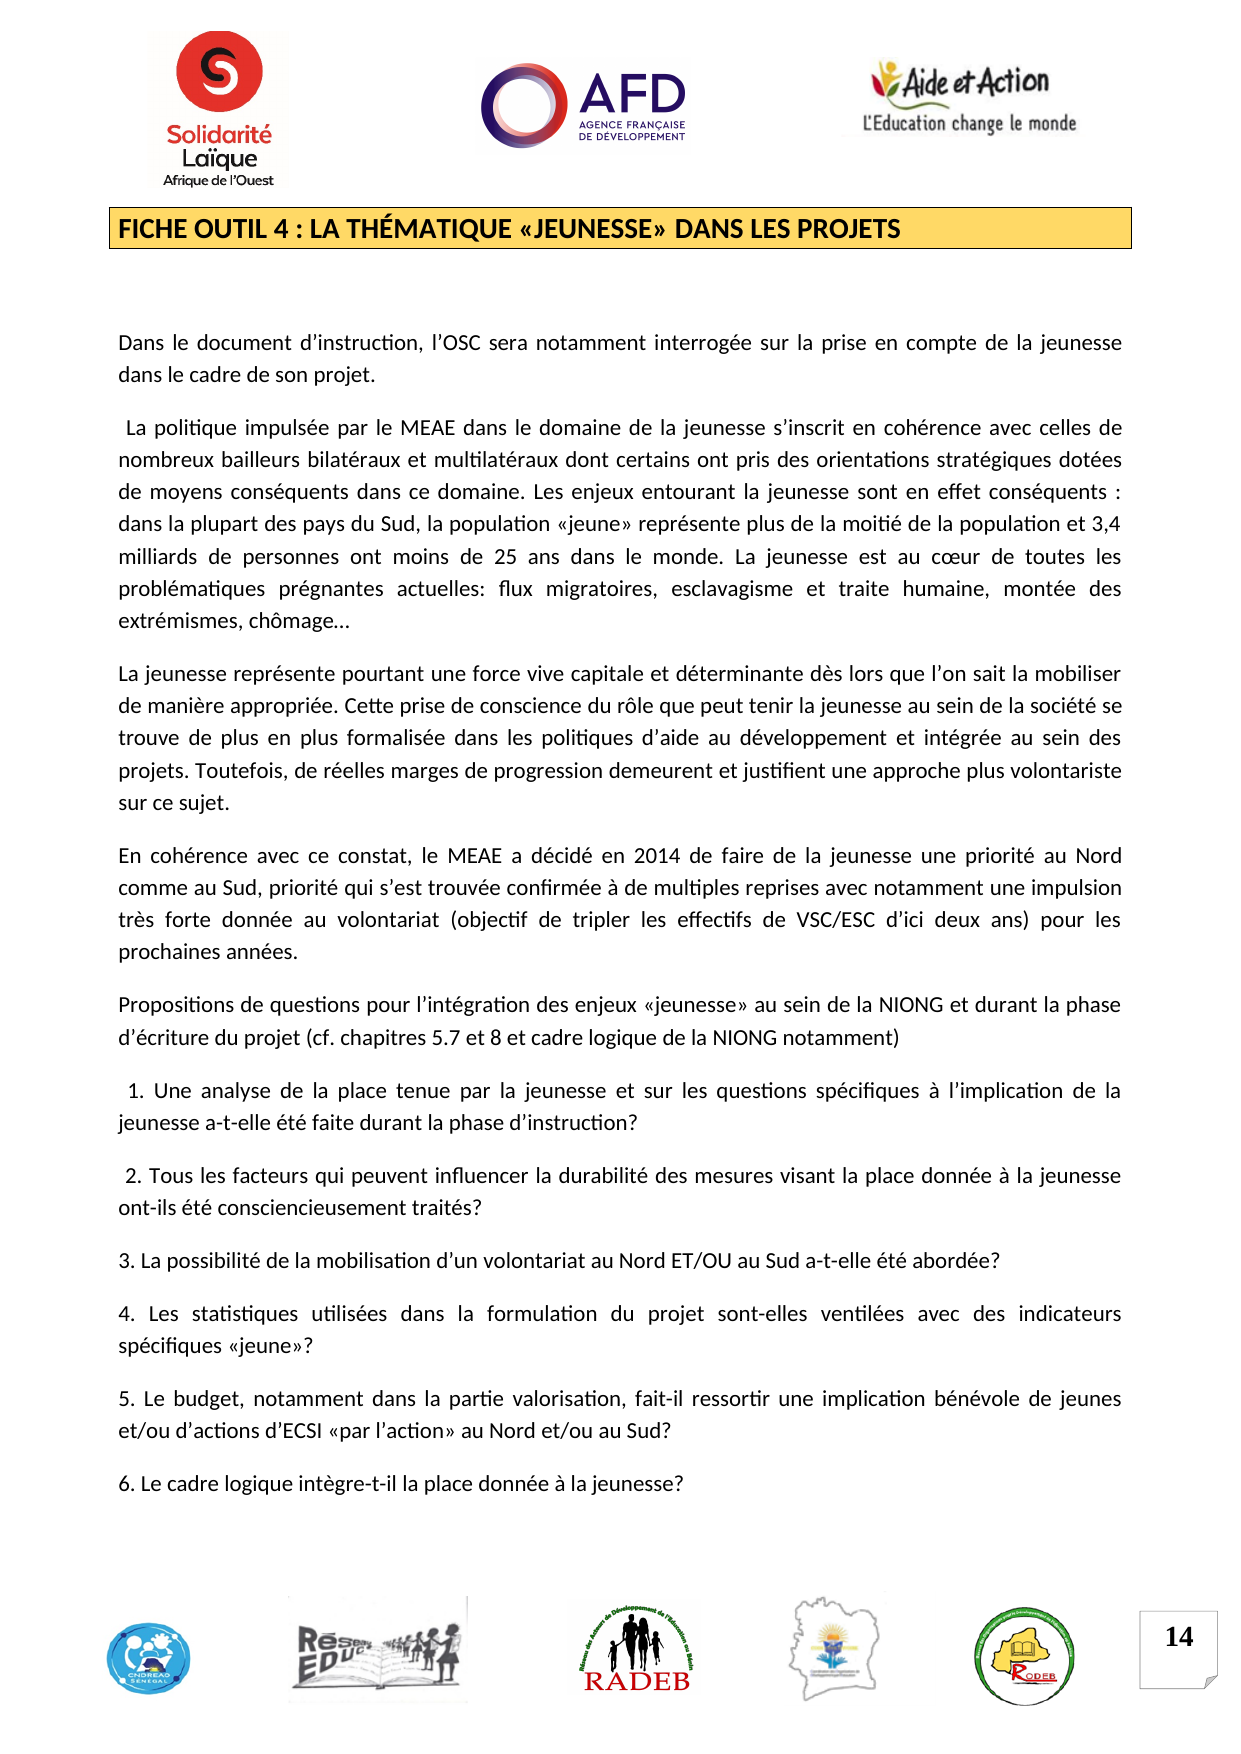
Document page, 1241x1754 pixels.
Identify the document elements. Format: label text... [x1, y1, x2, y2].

text Dans le document d’instruction, l’OSC sera notamment interrogée sur la prise en compte de la jeunesse dans le cadre de son projet. [118, 328, 1122, 388]
text La jeunesse représente pourtant une force vive capitale et déterminante dès lors que l’on sait la mobiliser de manière appropriée. Cette prise de conscience du rôle que peut tenir la jeunesse au sein de la société se trouve de plus en plus formalisée dans les politiques d’aide au développement et intégrée au sein des projets. Toutefois, de réelles marges de progression demeurent et justifient une approche plus volontariste sur ce sujet. [118, 659, 1122, 816]
picture [783, 1591, 937, 1707]
text 2. Tous les facteurs qui peuvent influencer la durabilité des mesures visant la place donnée à la jeunesse ont-ils été consciencieusement traités? [118, 1161, 1122, 1221]
picture [147, 31, 289, 188]
text 5. Le budget, notamment dans la partie valorisation, fait-il ressortir une implication bénévole de jeunes et/ou d’actions d’ECSI «par l’action» au Nord et/ou au Sud? [118, 1384, 1122, 1444]
picture [93, 1609, 206, 1710]
text 4. Les statistiques utilisées dans la formulation du projet sont-elles ventilées avec des indicateurs spécifiques «jeune»? [118, 1299, 1122, 1359]
text 3. La possibilité de la mobilisation d’un volontariat au Nord ET/OU au Sud a-t-elle été abordée? [118, 1246, 1122, 1274]
picture [475, 57, 691, 155]
picture [567, 1599, 702, 1695]
text La politique impulsée par le MEAE dans le domaine de la jeunesse s’inscrit en cohérence avec celles de nombreux bailleurs bilatéraux et multilatéraux dont certains ont pris des orientations stratégiques dotées de moyens conséquents dans ce domaine. Les enjeux entourant la jeunesse sont en effet conséquents : dans la plupart des pays du Sud, la population «jeune» représente plus de la moitié de la population et 3,4 milliards de personnes ont moins de 25 ans dans le monde. La jeunesse est au cœur de toutes les problématiques prégnantes actuelles: flux migratoires, esclavagisme et traite humaine, montée des extrémismes, chômage… [118, 413, 1122, 634]
text 1. Une analyse de la place tenue par la jeunesse et sur les questions spécifiques à l’implication de la jeunesse a-t-elle été faite durant la phase d’instruction? [118, 1076, 1122, 1136]
text Propositions de questions pour l’intégration des enjeux «jeunesse» au sein de la NIONG et durant la phase d’écriture du projet (cf. chapitres 5.7 et 8 et cadre logique de la NIONG notamment) [118, 991, 1122, 1051]
picture [974, 1607, 1075, 1706]
text En cohérence avec ce constat, le MEAE a décidé en 2014 de faire de la jeunesse une priorité au Nord comme au Sud, priorité qui s’est trouvée confirmée à de multiples reprises avec notamment une impulsion très forte donnée au volontariat (objectif de tripler les effectifs de VSC/ESC d’ici deux ans) pour les prochaines années. [118, 841, 1122, 966]
picture [288, 1596, 468, 1705]
text 6. Le cadre logique intègre-t-il la place donnée à la jeunesse? [118, 1469, 1122, 1498]
picture [841, 57, 1086, 137]
text FICHE OUTIL 4 : LA THÉMATIQUE «JEUNESSE» DANS LES PROJETS [110, 208, 1131, 248]
